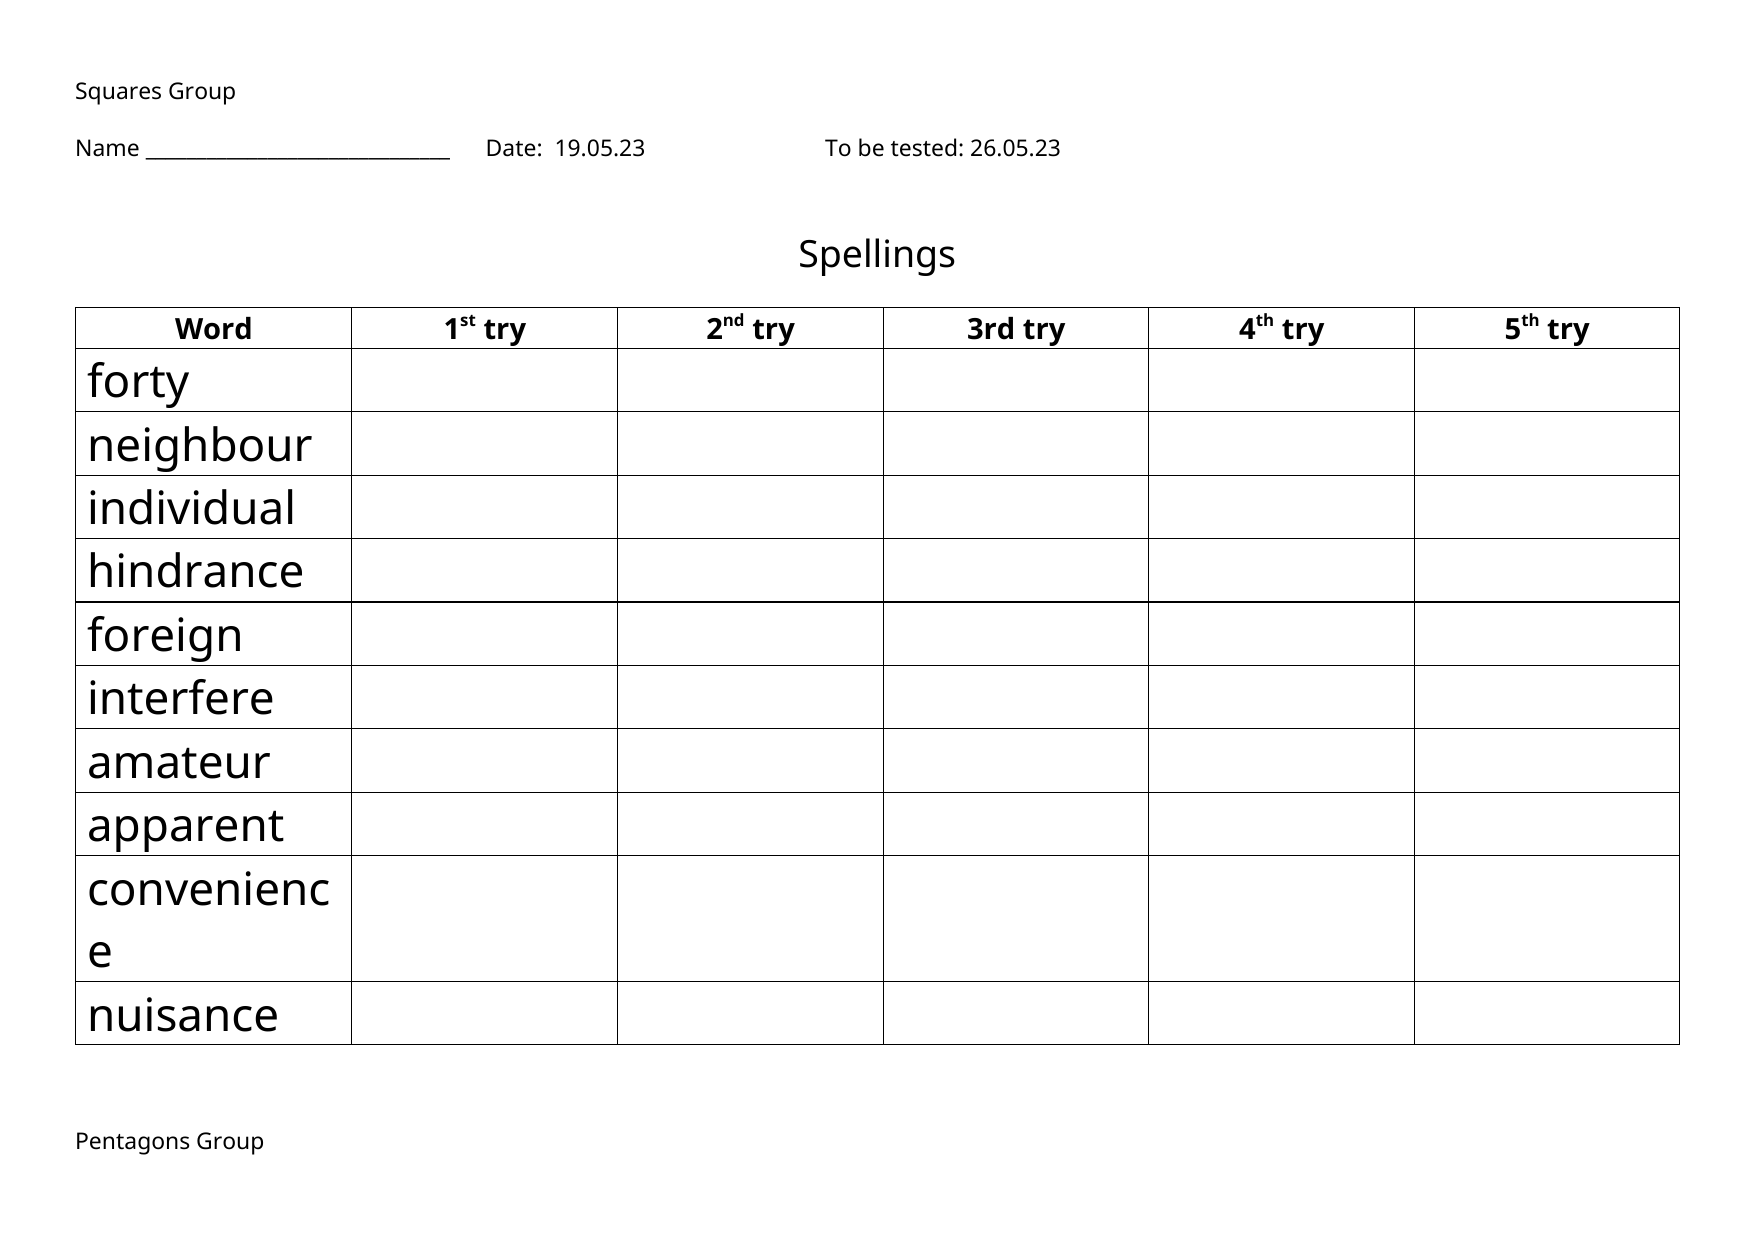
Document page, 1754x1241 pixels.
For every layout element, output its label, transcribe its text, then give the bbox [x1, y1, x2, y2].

table_cell [618, 982, 883, 1044]
table_cell [1149, 412, 1414, 474]
table_cell nuisance [76, 982, 351, 1044]
text Name ______________________________ Date: 19.05.23 To be tested: 26.05.23 [75, 132, 1679, 163]
table_cell interfere [76, 666, 351, 728]
table_cell [352, 982, 617, 1044]
table_cell forty [76, 349, 351, 411]
table_cell [1149, 982, 1414, 1044]
table_cell [352, 793, 617, 855]
table_cell [1415, 729, 1679, 792]
table_cell [1415, 539, 1679, 601]
table_cell neighbour [76, 412, 351, 474]
table_cell hindrance [76, 539, 351, 601]
table_cell apparent [76, 793, 351, 855]
table_cell [618, 476, 883, 538]
text Spellings [75, 188, 1679, 278]
table_cell [884, 603, 1148, 665]
table_cell [884, 476, 1148, 538]
table_cell [1149, 603, 1414, 665]
table_cell convenience [76, 856, 351, 981]
table_cell [1415, 666, 1679, 728]
text Pentagons Group [75, 1125, 1679, 1156]
text Squares Group [75, 75, 1679, 106]
table_header 1st try [352, 308, 617, 348]
table_cell [1415, 603, 1679, 665]
table_cell [618, 793, 883, 855]
table_header 2nd try [618, 308, 883, 348]
table_cell [618, 666, 883, 728]
table_cell individual [76, 476, 351, 538]
table_cell [618, 856, 883, 981]
table_cell [884, 856, 1148, 981]
table_cell [352, 729, 617, 792]
table_cell [1149, 856, 1414, 981]
table_header 3rd try [884, 308, 1148, 348]
table_cell [352, 666, 617, 728]
table_cell [1149, 666, 1414, 728]
table_cell [352, 539, 617, 601]
table_cell [352, 603, 617, 665]
table_cell [1415, 412, 1679, 474]
table_cell [618, 729, 883, 792]
table_cell [884, 412, 1148, 474]
table_cell [884, 793, 1148, 855]
table_cell [1149, 793, 1414, 855]
table_cell [1415, 856, 1679, 981]
table_cell [618, 412, 883, 474]
table_cell [884, 349, 1148, 411]
table_header 4th try [1149, 308, 1414, 348]
table_cell [1415, 982, 1679, 1044]
table_cell [352, 349, 617, 411]
table_cell [618, 603, 883, 665]
table_cell [1415, 793, 1679, 855]
table_cell [1149, 729, 1414, 792]
table_cell [884, 666, 1148, 728]
table_cell [884, 539, 1148, 601]
table_cell amateur [76, 729, 351, 792]
table_cell [618, 349, 883, 411]
table_cell [352, 476, 617, 538]
table_cell [352, 412, 617, 474]
table_cell [1415, 349, 1679, 411]
table_cell [1415, 476, 1679, 538]
table_header Word [76, 308, 351, 348]
table_cell [1149, 476, 1414, 538]
table_cell [1149, 349, 1414, 411]
table_cell [1149, 539, 1414, 601]
table_cell [884, 982, 1148, 1044]
table_header 5th try [1415, 308, 1679, 348]
table_cell [618, 539, 883, 601]
table_cell foreign [76, 603, 351, 665]
table_cell [352, 856, 617, 981]
table_cell [884, 729, 1148, 792]
